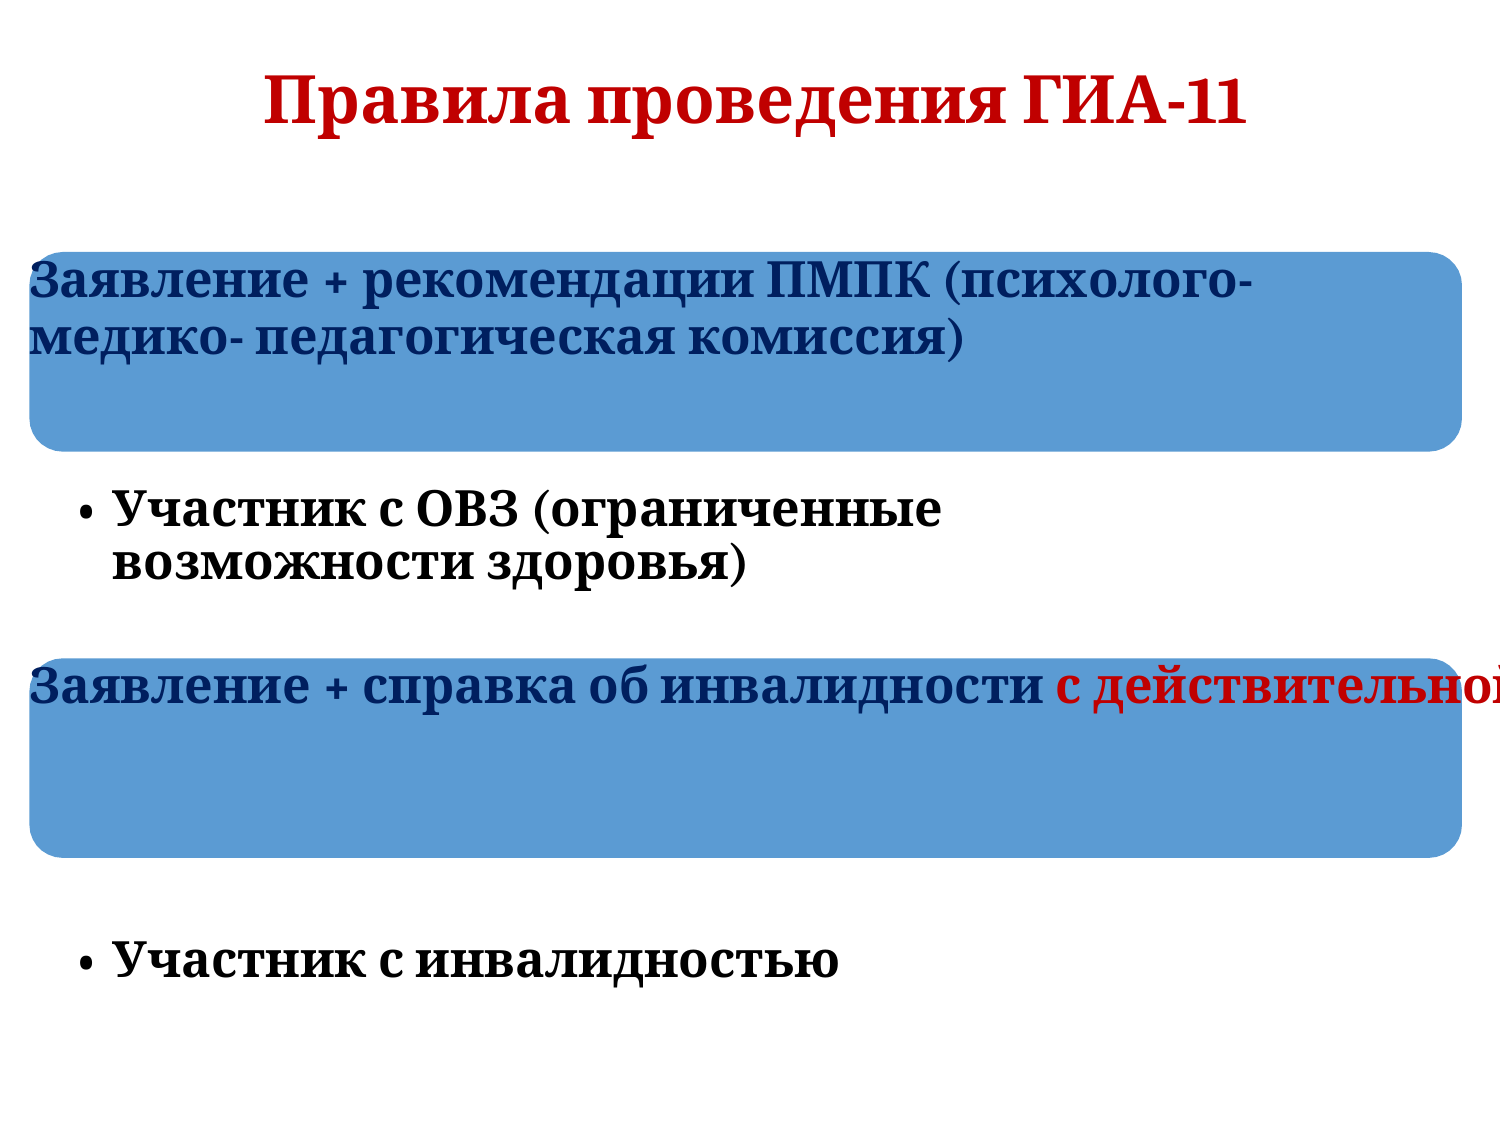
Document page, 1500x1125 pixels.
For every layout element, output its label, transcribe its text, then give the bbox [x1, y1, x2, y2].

list Участник с ОВЗ (ограниченные возможности здоровья) [75, 483, 1199, 592]
list Участник с инвалидностью [75, 933, 1500, 990]
subtitle Правила проведения ГИА-11 [88, 63, 1424, 140]
